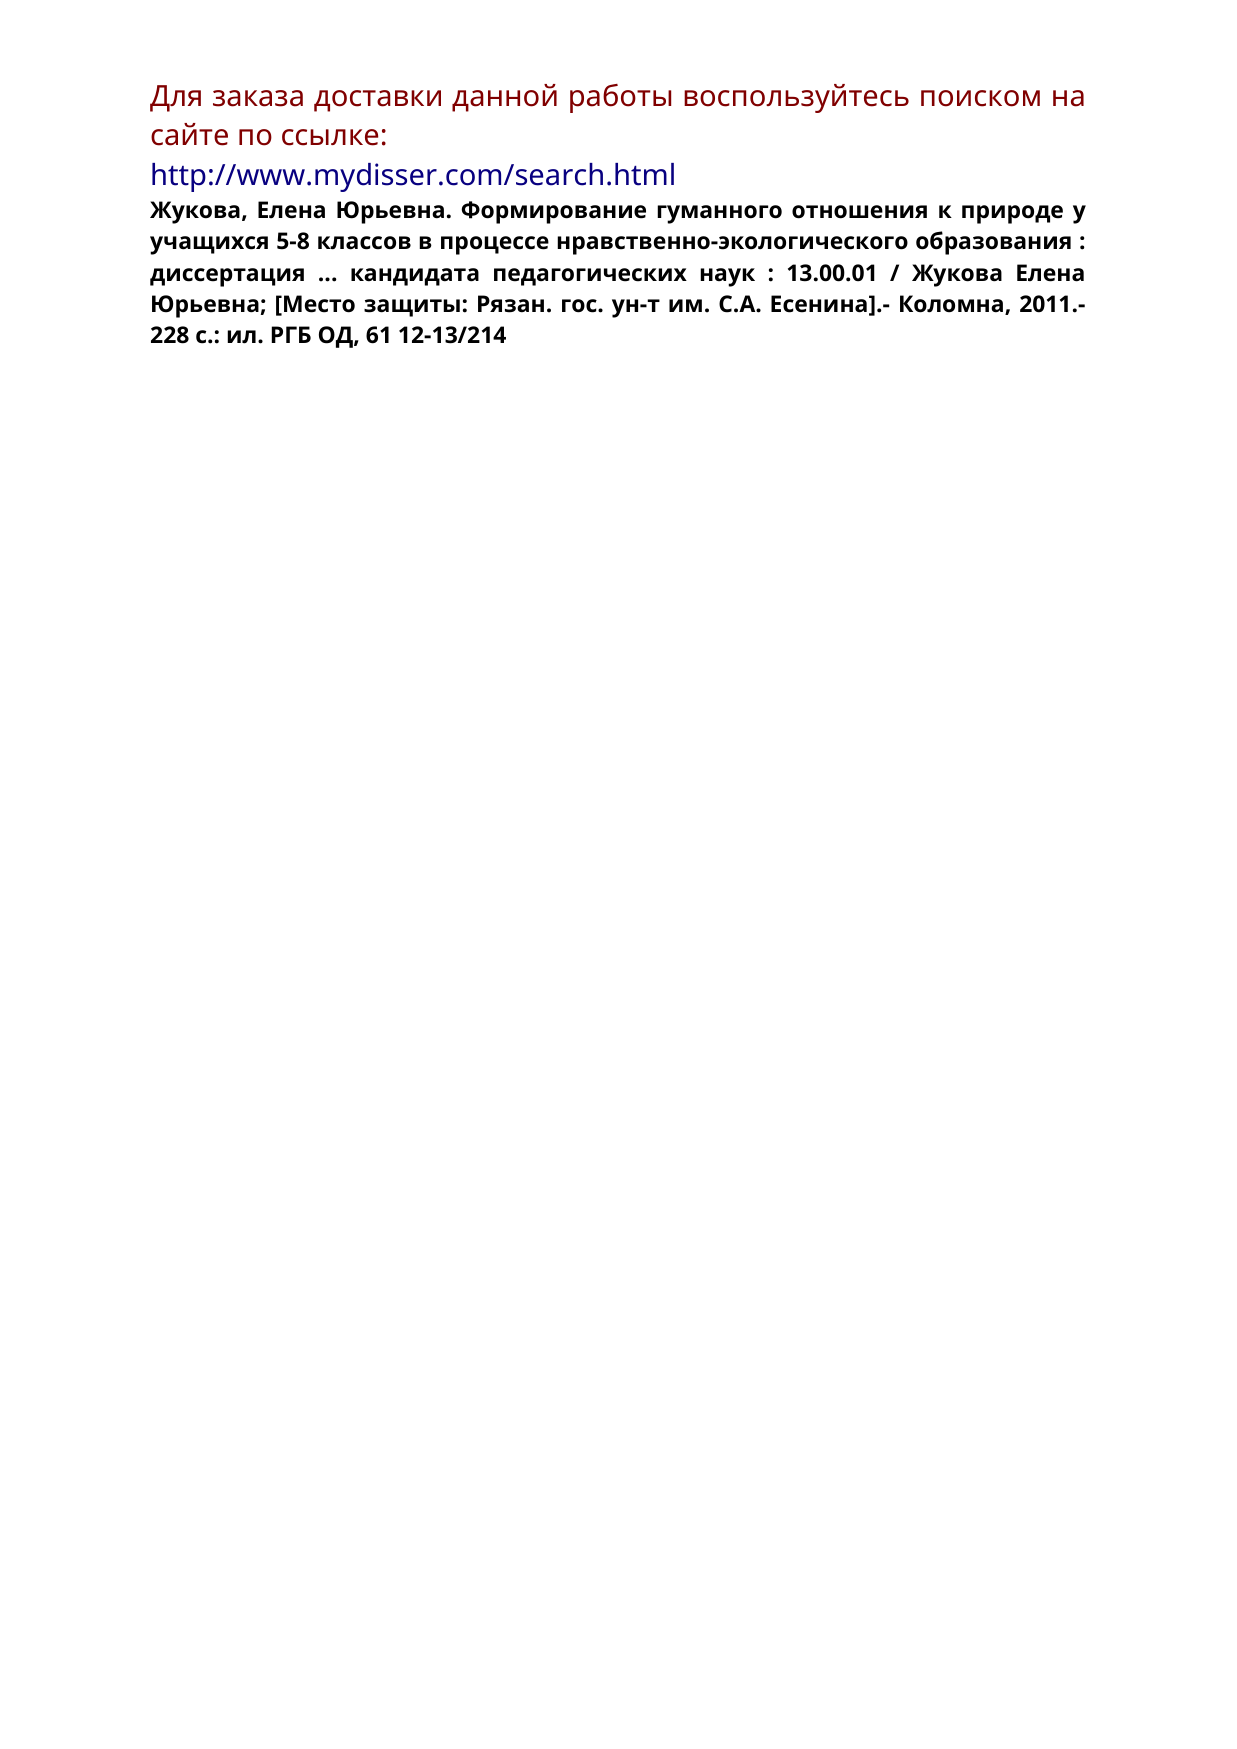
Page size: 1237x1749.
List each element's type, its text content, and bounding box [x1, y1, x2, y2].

text Жукова, Елена Юрьевна. Формирование гуманного отношения к природе у учащихся 5-8 классов в процессе нравственно-экологического образования : диссертация ... кандидата педагогических наук : 13.00.01 / Жукова Елена Юрьевна; [Место защиты: Рязан. гос. ун-т им. С.А. Есенина].- Коломна, 2011.- 228 с.: ил. РГБ ОД, 61 12-13/214 [150, 194, 1086, 350]
